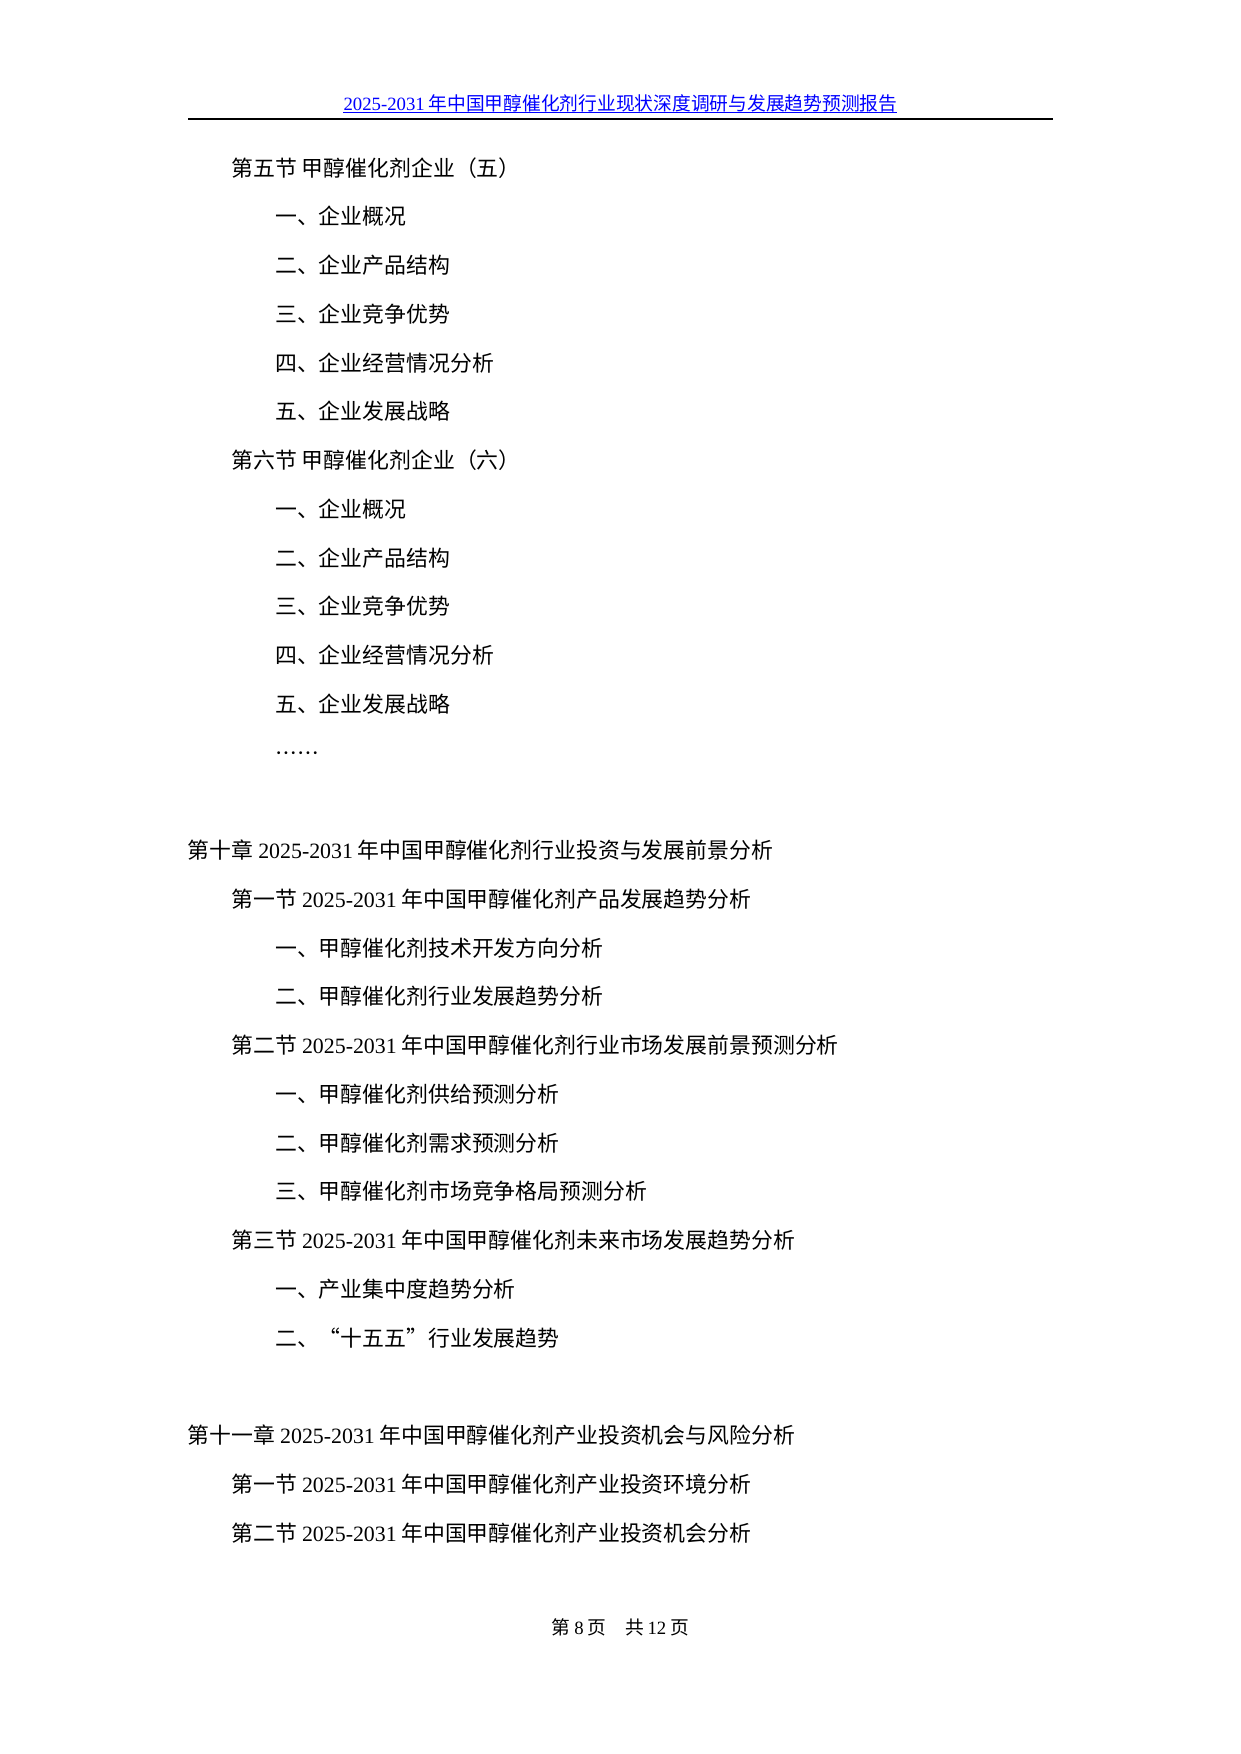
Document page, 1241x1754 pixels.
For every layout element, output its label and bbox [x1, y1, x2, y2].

text [187, 150, 1053, 1548]
